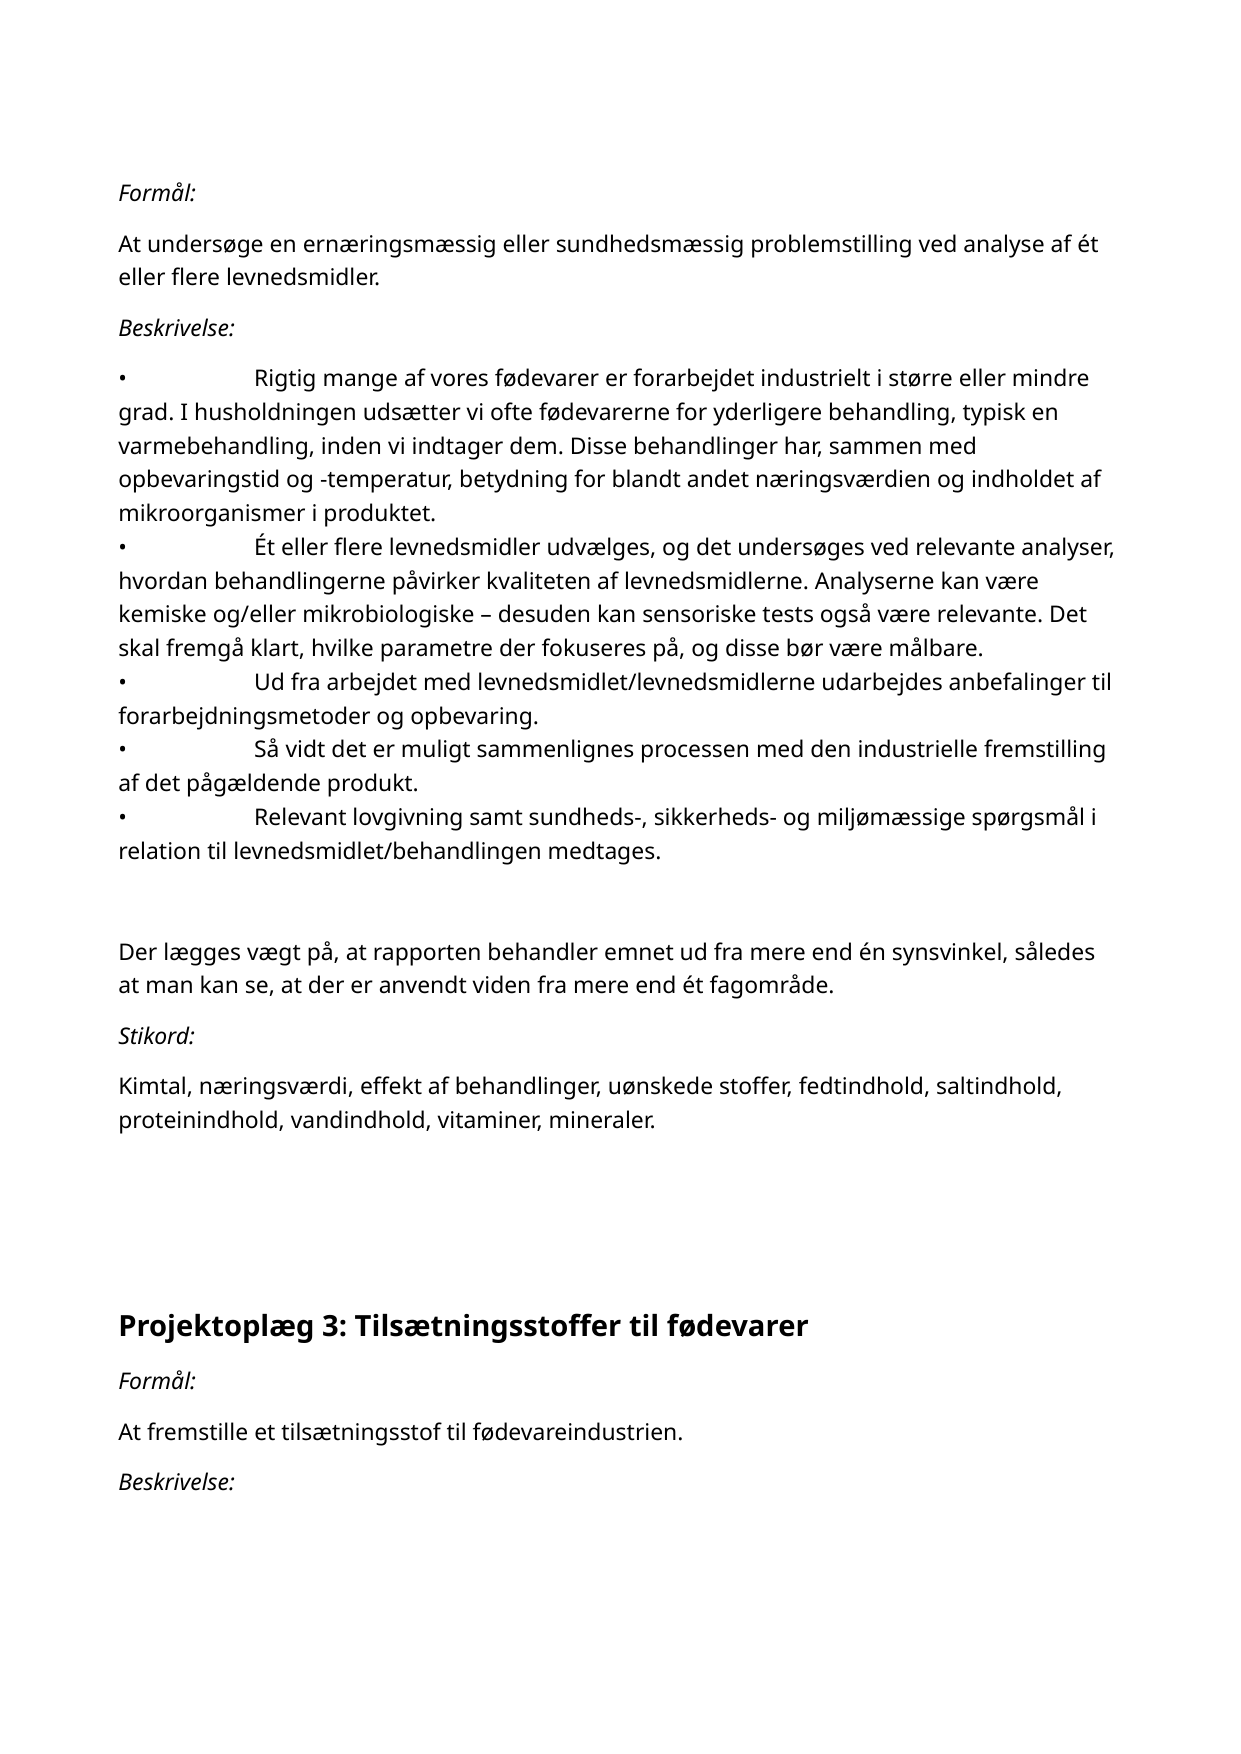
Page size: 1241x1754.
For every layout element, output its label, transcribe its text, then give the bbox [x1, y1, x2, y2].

text Beskrivelse: [118, 312, 1122, 343]
text At fremstille et tilsætningsstof til fødevareindustrien. [118, 1415, 1122, 1447]
text At undersøge en ernæringsmæssig eller sundhedsmæssig problemstilling ved analyse af ét eller flere levnedsmidler. [118, 228, 1122, 293]
text Beskrivelse: [118, 1466, 1122, 1497]
list Så vidt det er muligt sammenlignes processen med den industrielle fremstilling af det pågældende produkt. [118, 733, 1122, 798]
text Kimtal, næringsværdi, effekt af behandlinger, uønskede stoffer, fedtindhold, saltindhold, proteinindhold, vandindhold, vitaminer, mineraler. [118, 1070, 1122, 1135]
text Projektoplæg 3: Tilsætningsstoffer til fødevarer [118, 1306, 1122, 1345]
list Ét eller flere levnedsmidler udvælges, og det undersøges ved relevante analyser, hvordan behandlingerne påvirker kvaliteten af levnedsmidlerne. Analyserne kan være kemiske og/eller mikrobiologiske – desuden kan sensoriske tests også være relevante. Det skal fremgå klart, hvilke parametre der fokuseres på, og disse bør være målbare. [118, 531, 1122, 663]
list Relevant lovgivning samt sundheds-, sikkerheds- og miljømæssige spørgsmål i relation til levnedsmidlet/behandlingen medtages. [118, 801, 1122, 866]
list Ud fra arbejdet med levnedsmidlet/levnedsmidlerne udarbejdes anbefalinger til forarbejdningsmetoder og opbevaring. [118, 666, 1122, 731]
text Der lægges vægt på, at rapporten behandler emnet ud fra mere end én synsvinkel, således at man kan se, at der er anvendt viden fra mere end ét fagområde. [118, 936, 1122, 1001]
list Rigtig mange af vores fødevarer er forarbejdet industrielt i større eller mindre grad. I husholdningen udsætter vi ofte fødevarerne for yderligere behandling, typisk en varmebehandling, inden vi indtager dem. Disse behandlinger har, sammen med opbevaringstid og -temperatur, betydning for blandt andet næringsværdien og indholdet af mikroorganismer i produktet. [118, 362, 1122, 528]
text Stikord: [118, 1020, 1122, 1051]
text Formål: [118, 177, 1122, 208]
text Formål: [118, 1365, 1122, 1396]
